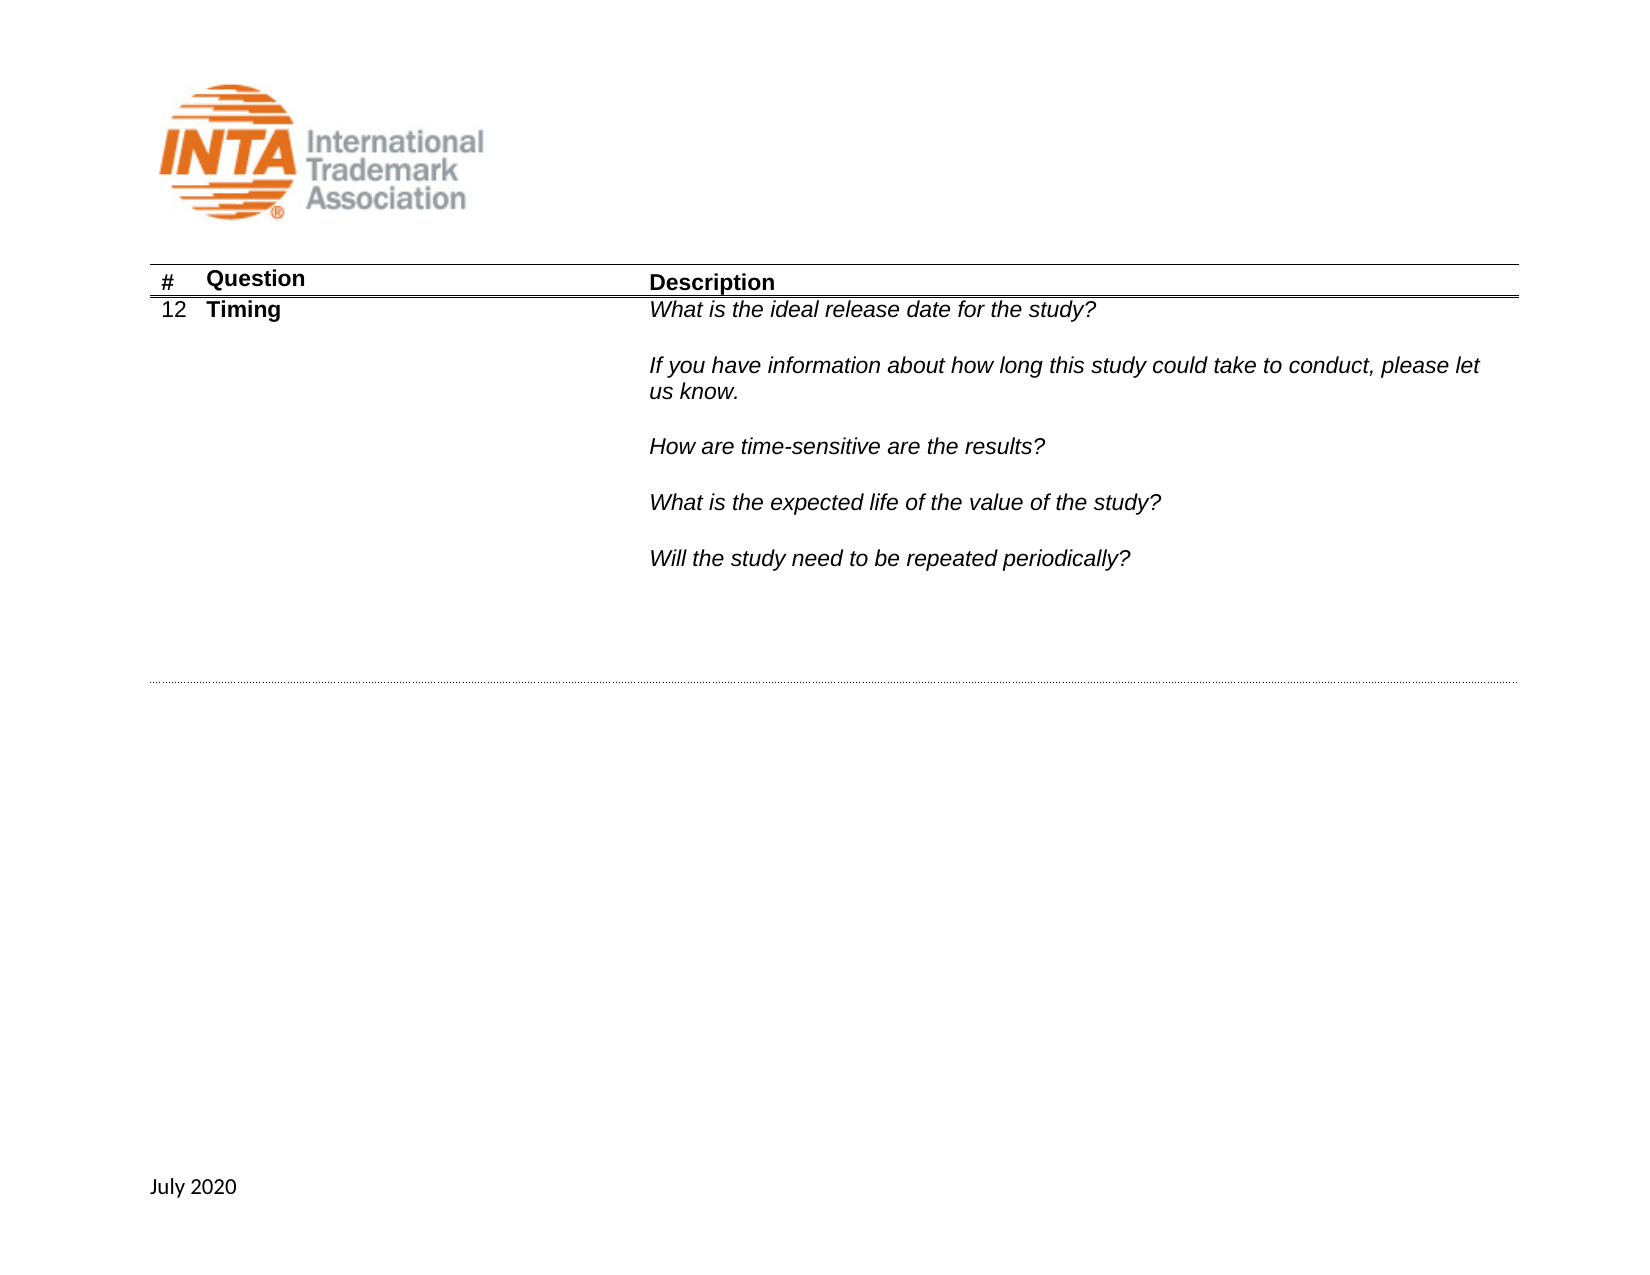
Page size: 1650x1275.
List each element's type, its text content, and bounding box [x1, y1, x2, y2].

table_cell Timing [206, 298, 638, 682]
table_header Question [206, 265, 638, 295]
table_cell 12 [150, 298, 206, 682]
table_header Description [638, 265, 1519, 295]
table_cell What is the ideal release date for the study? If you have information about how long this study could take to conduct, please let us know. How are time-sensitive are the results? What is the expected life of the value of the study? Will the study need to be repeated periodically? [638, 298, 1519, 682]
picture [150, 75, 499, 236]
table_header # [150, 265, 206, 295]
